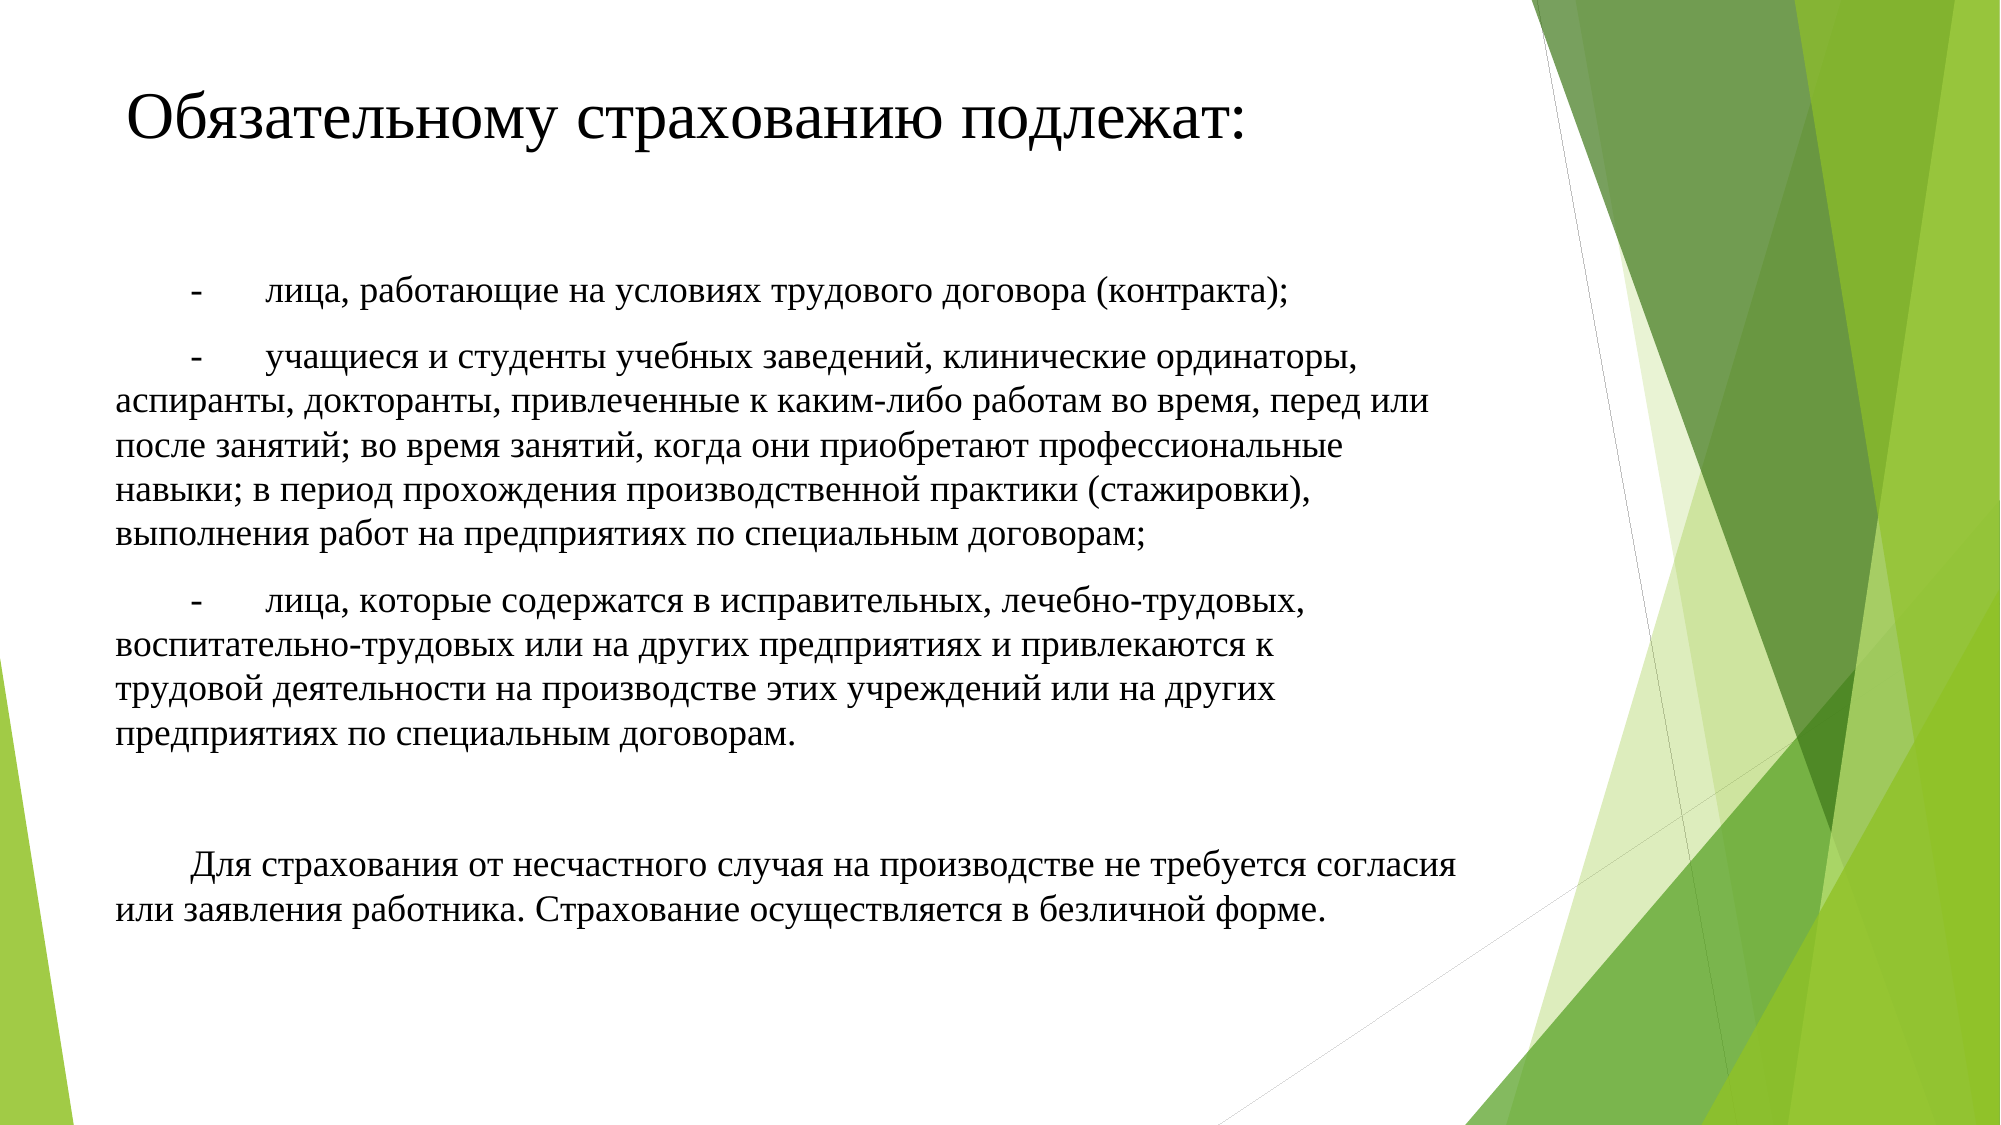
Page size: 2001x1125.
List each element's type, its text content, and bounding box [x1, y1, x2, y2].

subtitle Обязательному страхованию подлежат: [126, 77, 2000, 153]
list лица, работающие на условиях трудового договора (контракта); [190, 268, 2000, 311]
text Для страхования от несчастного случая на производстве не требуется согласия или заявления работника. Страхование осуществляется в безличной форме. [115, 842, 1482, 929]
list учащиеся и студенты учебных заведений, клинические ординаторы, аспиранты, докторанты, привлеченные к каким-либо работам во время, перед или после занятий; во время занятий, когда они приобретают профессиональные навыки; в период прохождения производственной практики (стажировки), выполнения работ на предприятиях по специальным договорам; [115, 333, 1480, 554]
list лица, которые содержатся в исправительных, лечебно-трудовых, воспитательно-трудовых или на других предприятиях и привлекаются к трудовой деятельности на производстве этих учреждений или на других предприятиях по специальным договорам. [115, 577, 1425, 753]
